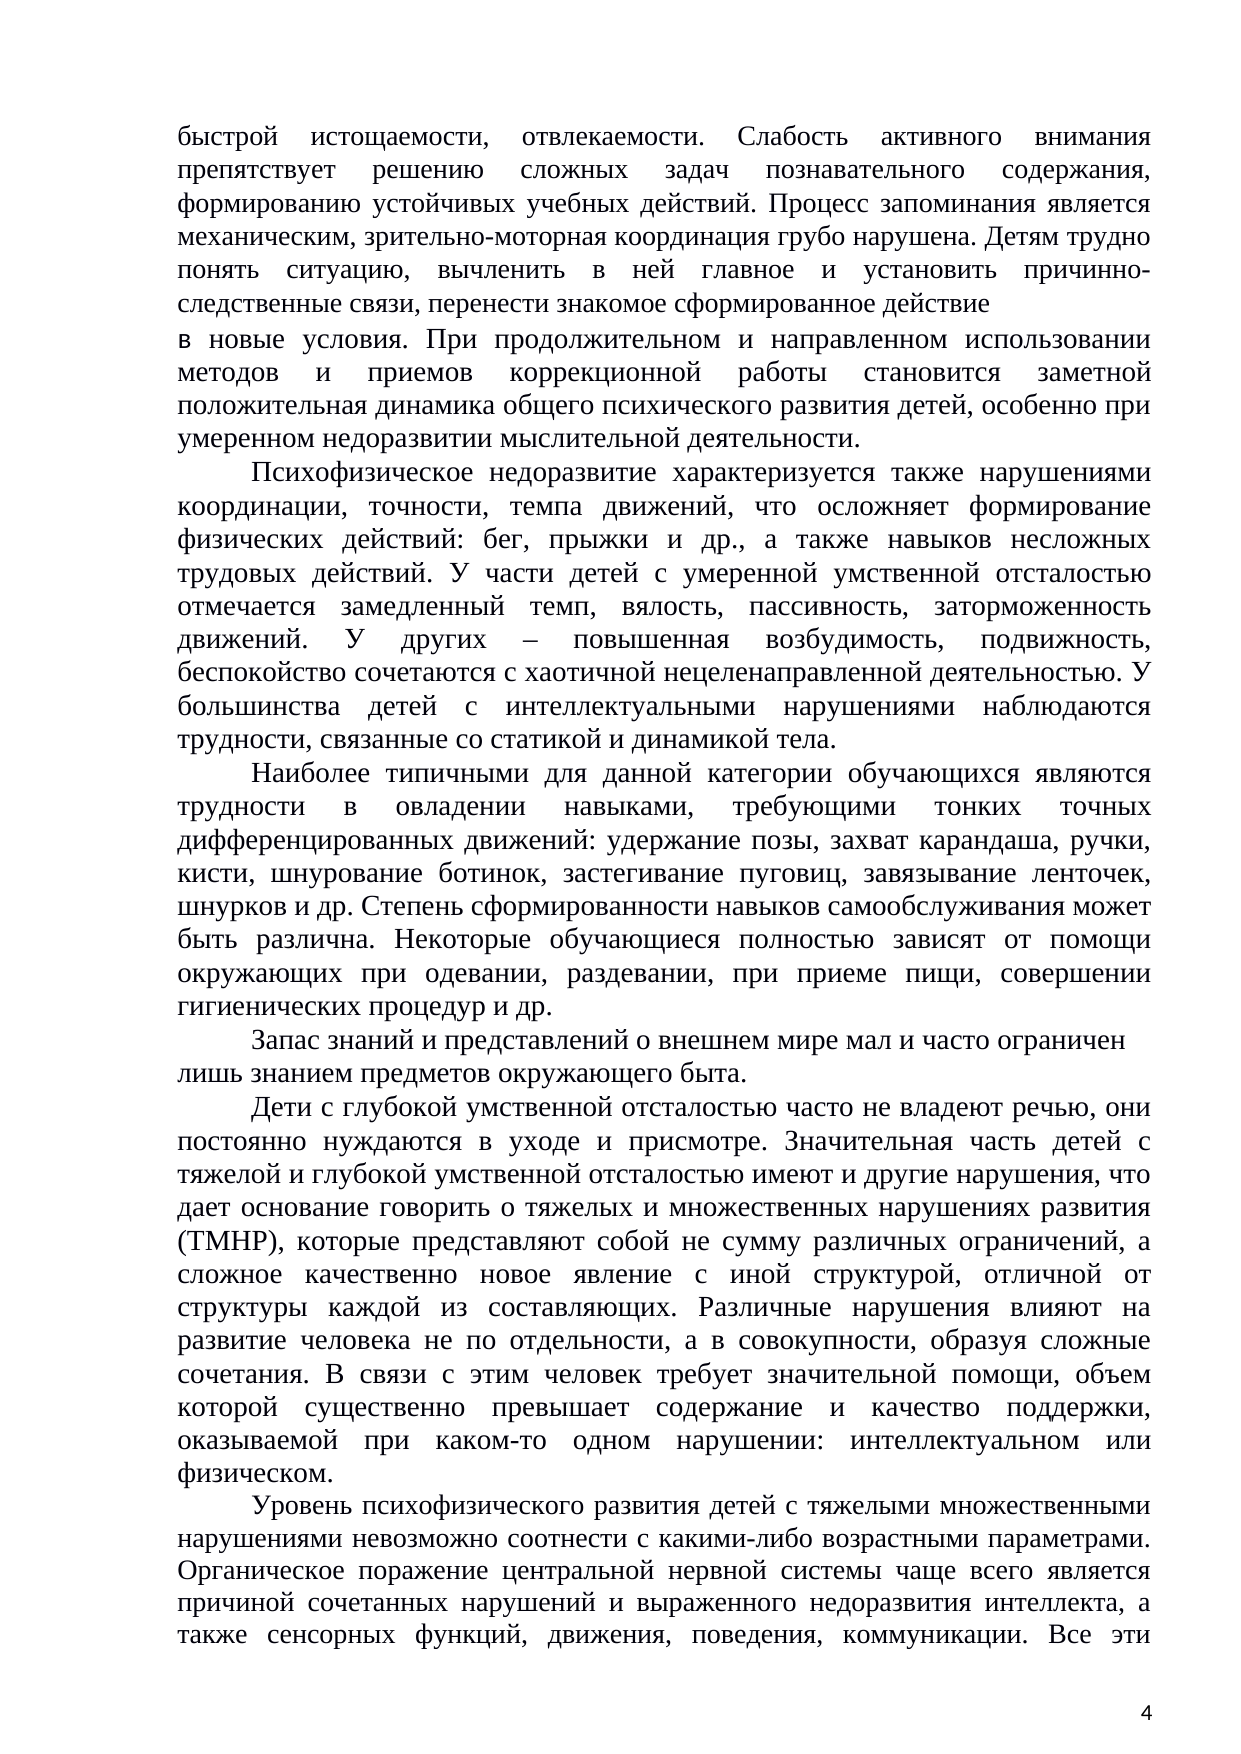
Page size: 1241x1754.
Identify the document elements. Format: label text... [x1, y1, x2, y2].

text Психофизическое недоразвитие характеризуется также нарушениями координации, точности, темпа движений, что осложняет формирование физических действий: бег, прыжки и др., а также навыков несложных трудовых действий. У части детей с умеренной умственной отсталостью отмечается замедленный темп, вялость, пассивность, заторможенность движений. У других – повышенная возбудимость, подвижность, беспокойство сочетаются с хаотичной нецеленаправленной деятельностью. У большинства детей с интеллектуальными нарушениями наблюдаются трудности, связанные со статикой и динамикой тела. [177, 455, 1152, 754]
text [177, 119, 1152, 318]
list новые условия. При продолжительном и направленном использовании методов и приемов коррекционной работы становится заметной положительная динамика общего психического развития детей, особенно при умеренном недоразвитии мыслительной деятельности. [177, 320, 1152, 454]
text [177, 1489, 1152, 1649]
text Запас знаний и представлений о внешнем мире мал и часто ограничен лишь знанием предметов окружающего быта. [177, 1024, 1150, 1089]
text Дети с глубокой умственной отсталостью часто не владеют речью, они постоянно нуждаются в уходе и присмотре. Значительная часть детей с тяжелой и глубокой умственной отсталостью имеют и другие нарушения, что дает основание говорить о тяжелых и множественных нарушениях развития (ТМНР), которые представляют собой не сумму различных ограничений, а сложное качественно новое явление с иной структурой, отличной от структуры каждой из составляющих. Различные нарушения влияют на развитие человека не по отдельности, а в совокупности, образуя сложные сочетания. В связи с этим человек требует значительной помощи, объем которой существенно превышает содержание и качество поддержки, оказываемой при каком-то одном нарушении: интеллектуальном или физическом. [177, 1090, 1152, 1489]
text Наиболее типичными для данной категории обучающихся являются трудности в овладении навыками, требующими тонких точных дифференцированных движений: удержание позы, захват карандаша, ручки, кисти, шнурование ботинок, застегивание пуговиц, завязывание ленточек, шнурков и др. Степень сформированности навыков самообслуживания может быть различна. Некоторые обучающиеся полностью зависят от помощи окружающих при одевании, раздевании, при приеме пищи, совершении гигиенических процедур и др. [177, 756, 1152, 1021]
